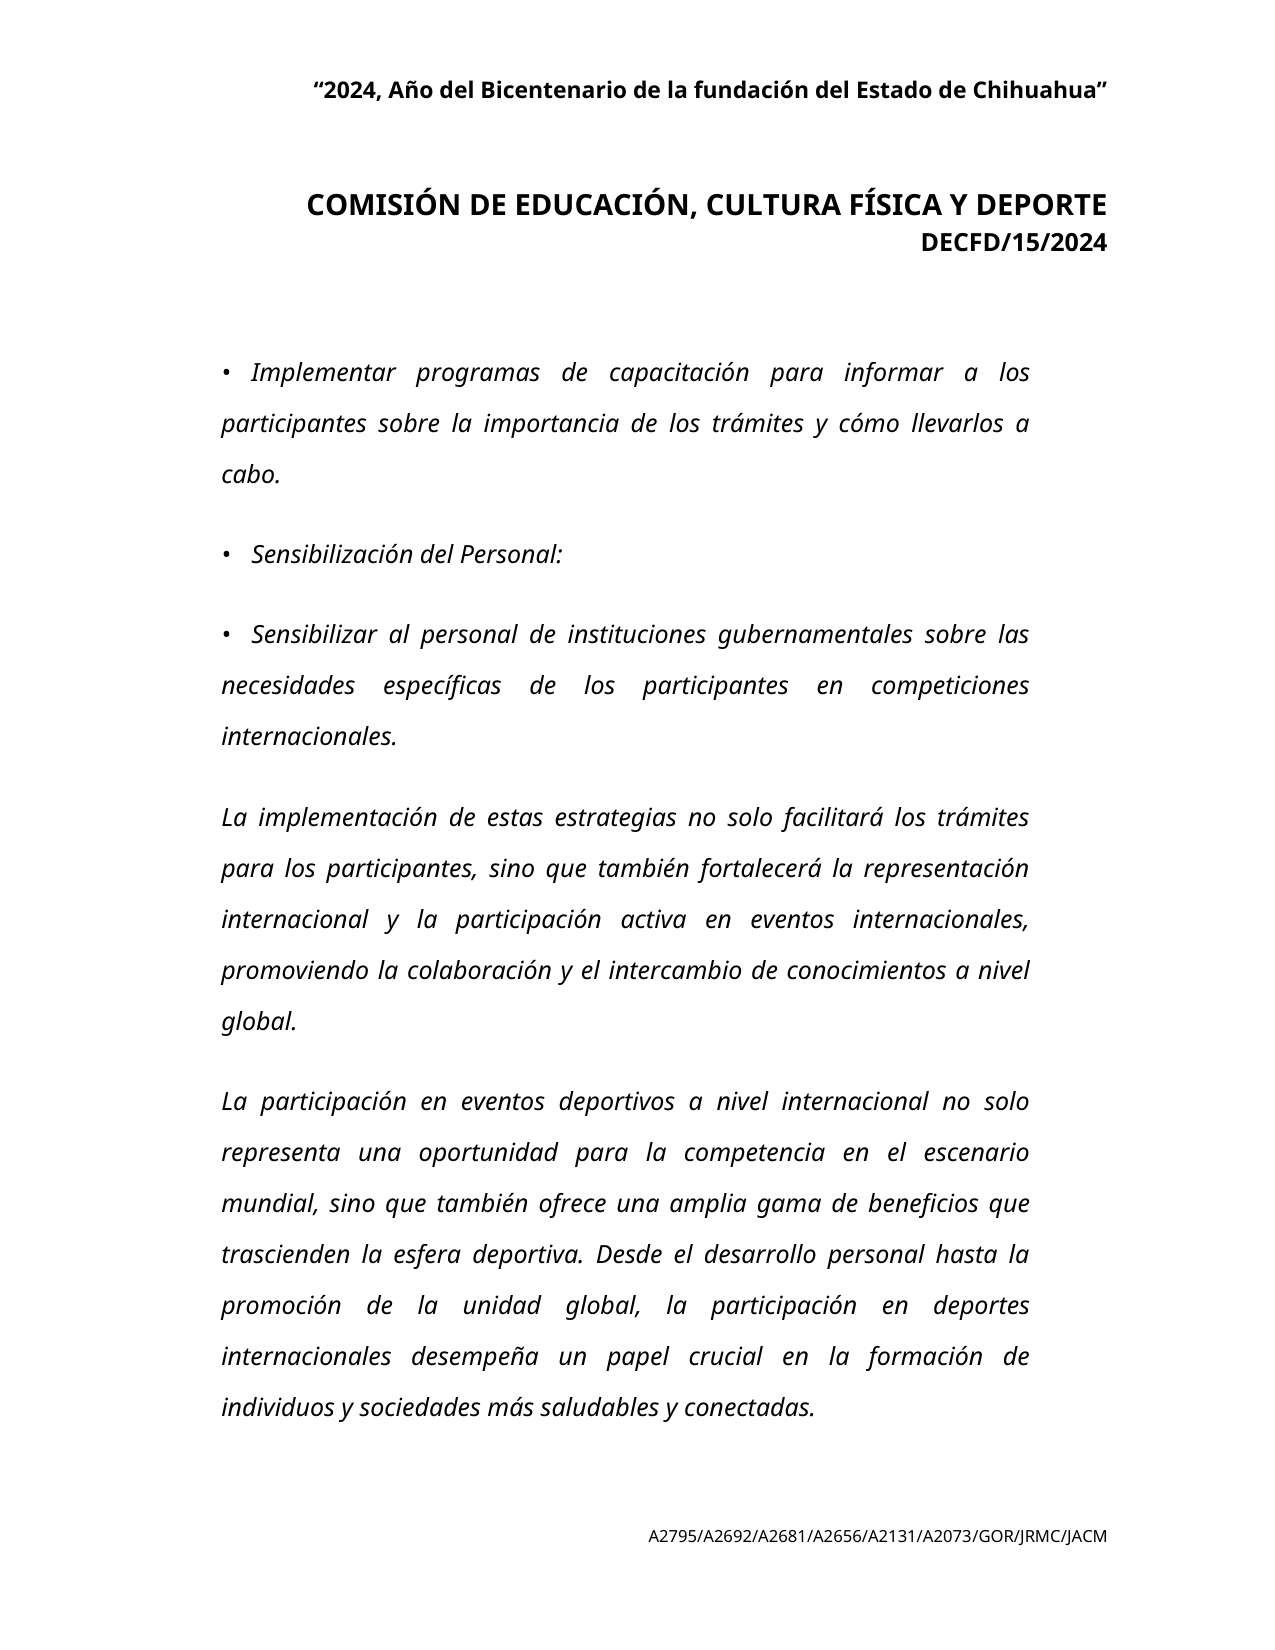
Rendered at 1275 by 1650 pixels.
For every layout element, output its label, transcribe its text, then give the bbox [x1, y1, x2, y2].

text • Sensibilización del Personal: [221, 537, 1034, 571]
text • Sensibilizar al personal de instituciones gubernamentales sobre las necesidades específicas de los participantes en competiciones internacionales. [221, 617, 1034, 753]
text La participación en eventos deportivos a nivel internacional no solo representa una oportunidad para la competencia en el escenario mundial, sino que también ofrece una amplia gama de beneficios que trascienden la esfera deportiva. Desde el desarrollo personal hasta la promoción de la unidad global, la participación en deportes internacionales desempeña un papel crucial en la formación de individuos y sociedades más saludables y conectadas. [221, 1083, 1034, 1424]
text La implementación de estas estrategias no solo facilitará los trámites para los participantes, sino que también fortalecerá la representación internacional y la participación activa en eventos internacionales, promoviendo la colaboración y el intercambio de conocimientos a nivel global. [221, 799, 1034, 1037]
text • Implementar programas de capacitación para informar a los participantes sobre la importancia de los trámites y cómo llevarlos a cabo. [221, 354, 1034, 491]
